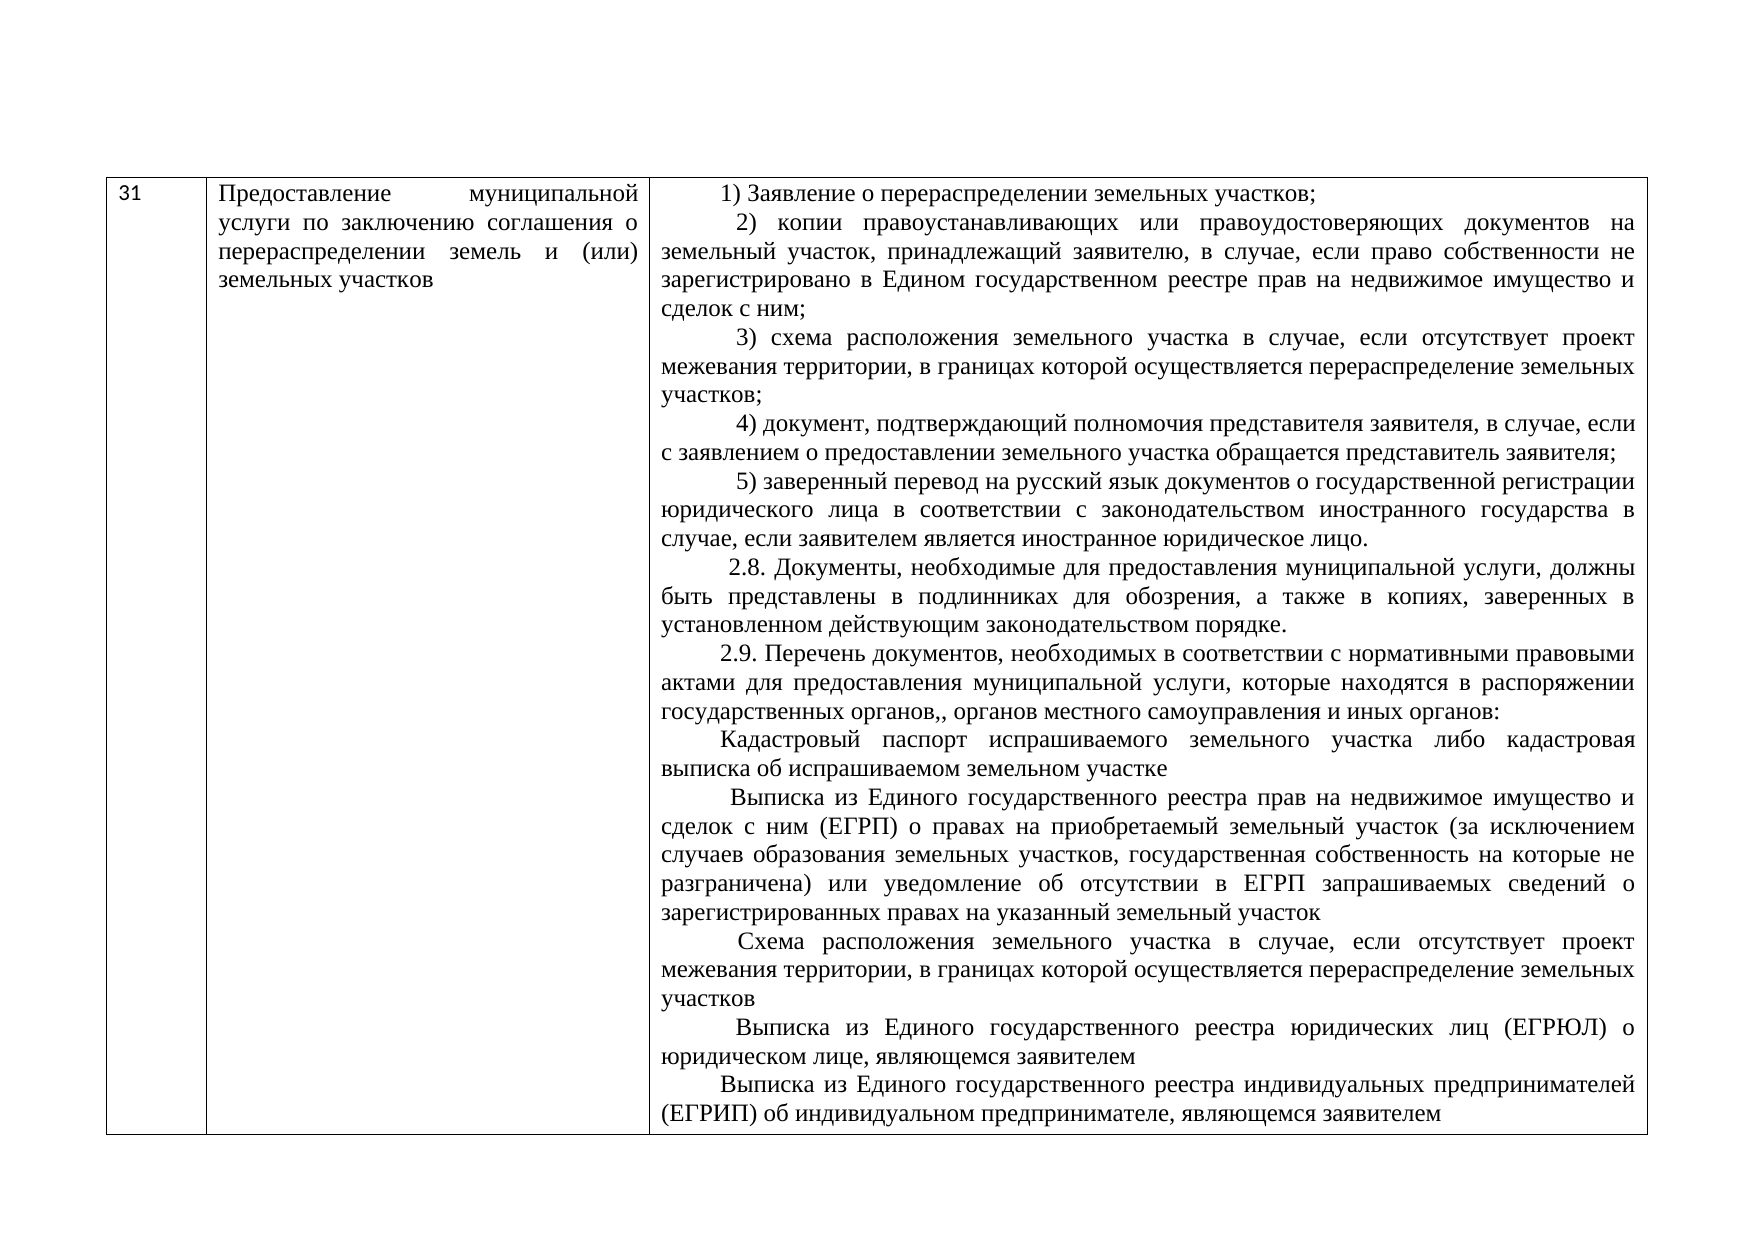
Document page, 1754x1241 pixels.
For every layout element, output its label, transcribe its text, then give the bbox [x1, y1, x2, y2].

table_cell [207, 178, 649, 1134]
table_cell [650, 178, 1647, 1134]
table_cell 31 32 [107, 178, 206, 1134]
